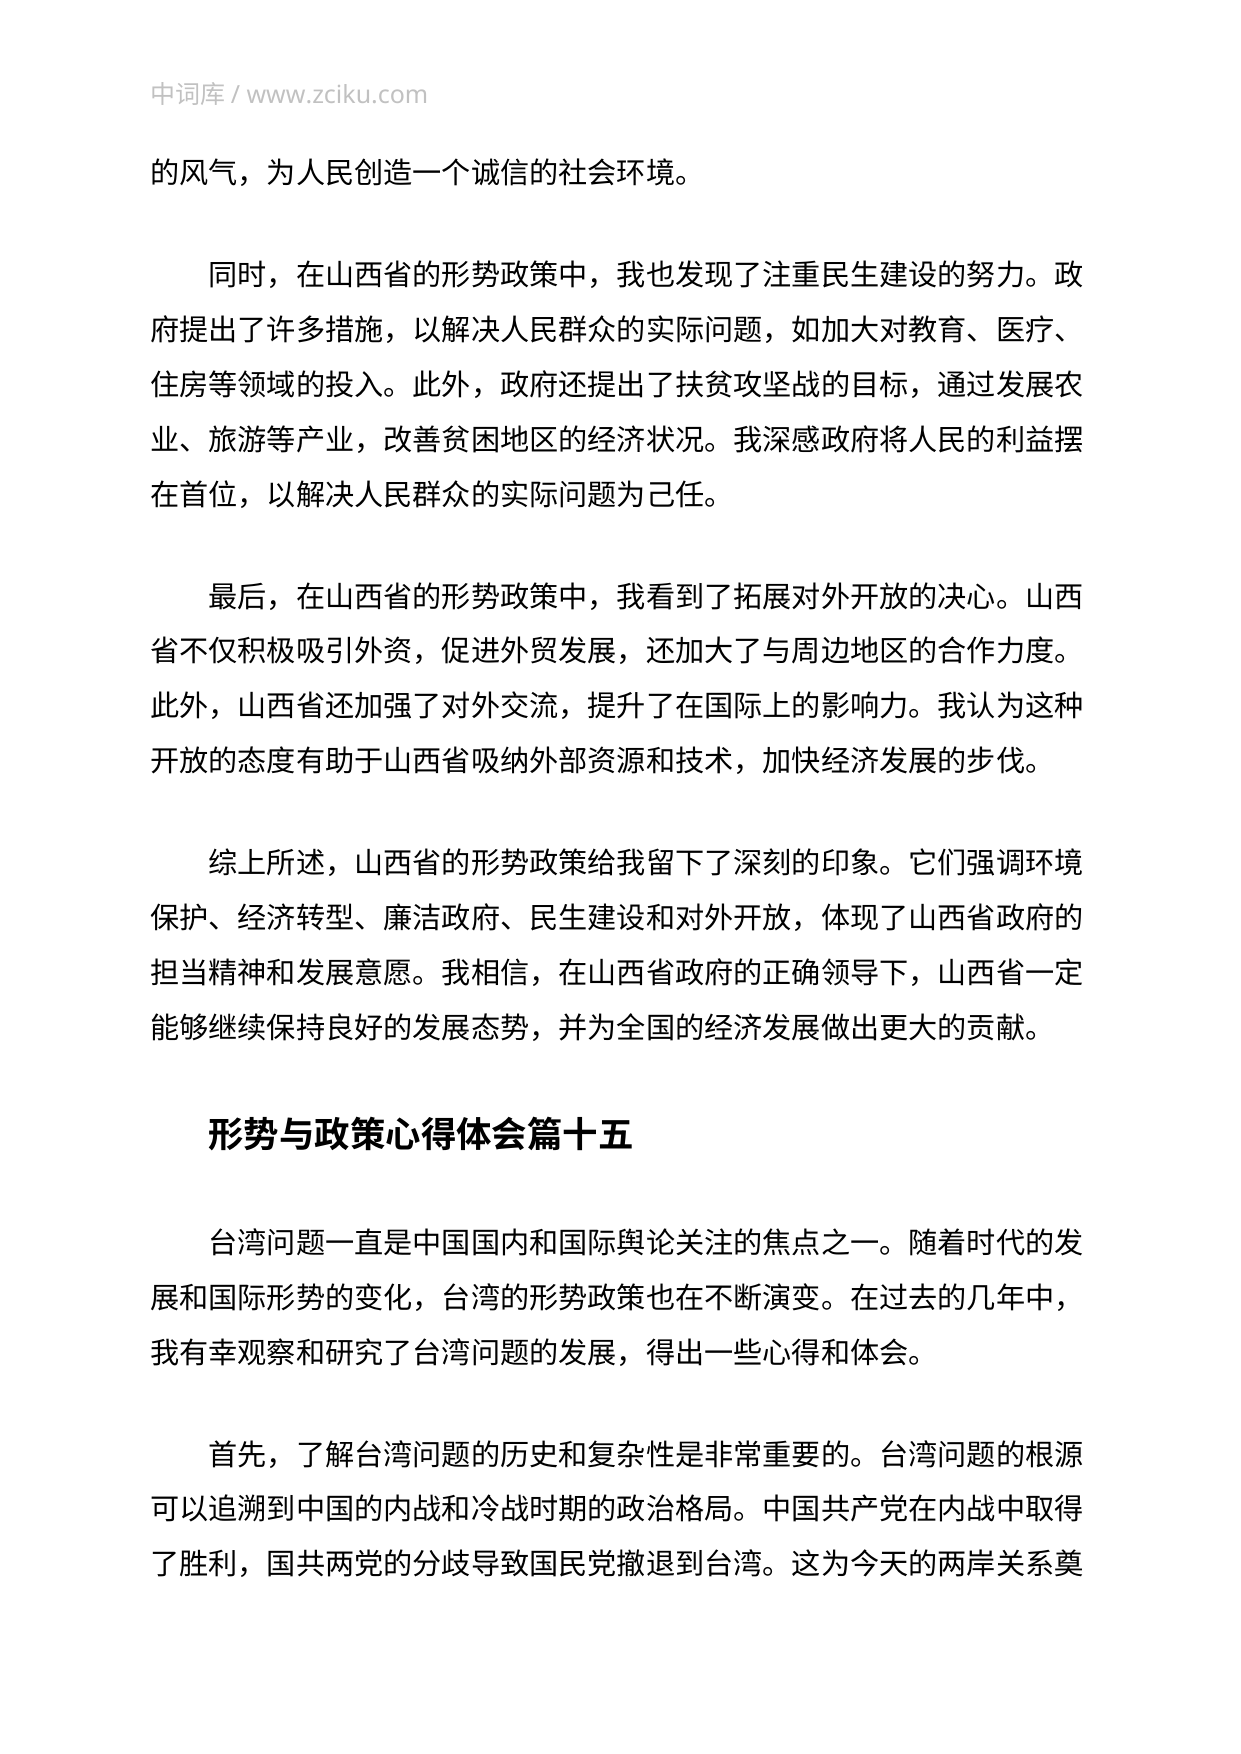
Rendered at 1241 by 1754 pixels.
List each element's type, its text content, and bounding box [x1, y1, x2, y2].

text 台湾问题一直是中国国内和国际舆论关注的焦点之一。随着时代的发展和国际形势的变化，台湾的形势政策也在不断演变。在过去的几年中，我有幸观察和研究了台湾问题的发展，得出一些心得和体会。 [150, 1219, 1090, 1372]
text 形势与政策心得体会篇十五 [150, 1106, 1090, 1157]
text 同时，在山西省的形势政策中，我也发现了注重民生建设的努力。政府提出了许多措施，以解决人民群众的实际问题，如加大对教育、医疗、住房等领域的投入。此外，政府还提出了扶贫攻坚战的目标，通过发展农业、旅游等产业，改善贫困地区的经济状况。我深感政府将人民的利益摆在首位，以解决人民群众的实际问题为己任。 [150, 252, 1090, 514]
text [150, 1431, 1090, 1583]
text 最后，在山西省的形势政策中，我看到了拓展对外开放的决心。山西省不仅积极吸引外资，促进外贸发展，还加大了与周边地区的合作力度。此外，山西省还加强了对外交流，提升了在国际上的影响力。我认为这种开放的态度有助于山西省吸纳外部资源和技术，加快经济发展的步伐。 [150, 573, 1090, 780]
text 综上所述，山西省的形势政策给我留下了深刻的印象。它们强调环境保护、经济转型、廉洁政府、民生建设和对外开放，体现了山西省政府的担当精神和发展意愿。我相信，在山西省政府的正确领导下，山西省一定能够继续保持良好的发展态势，并为全国的经济发展做出更大的贡献。 [150, 839, 1090, 1047]
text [150, 150, 1090, 192]
